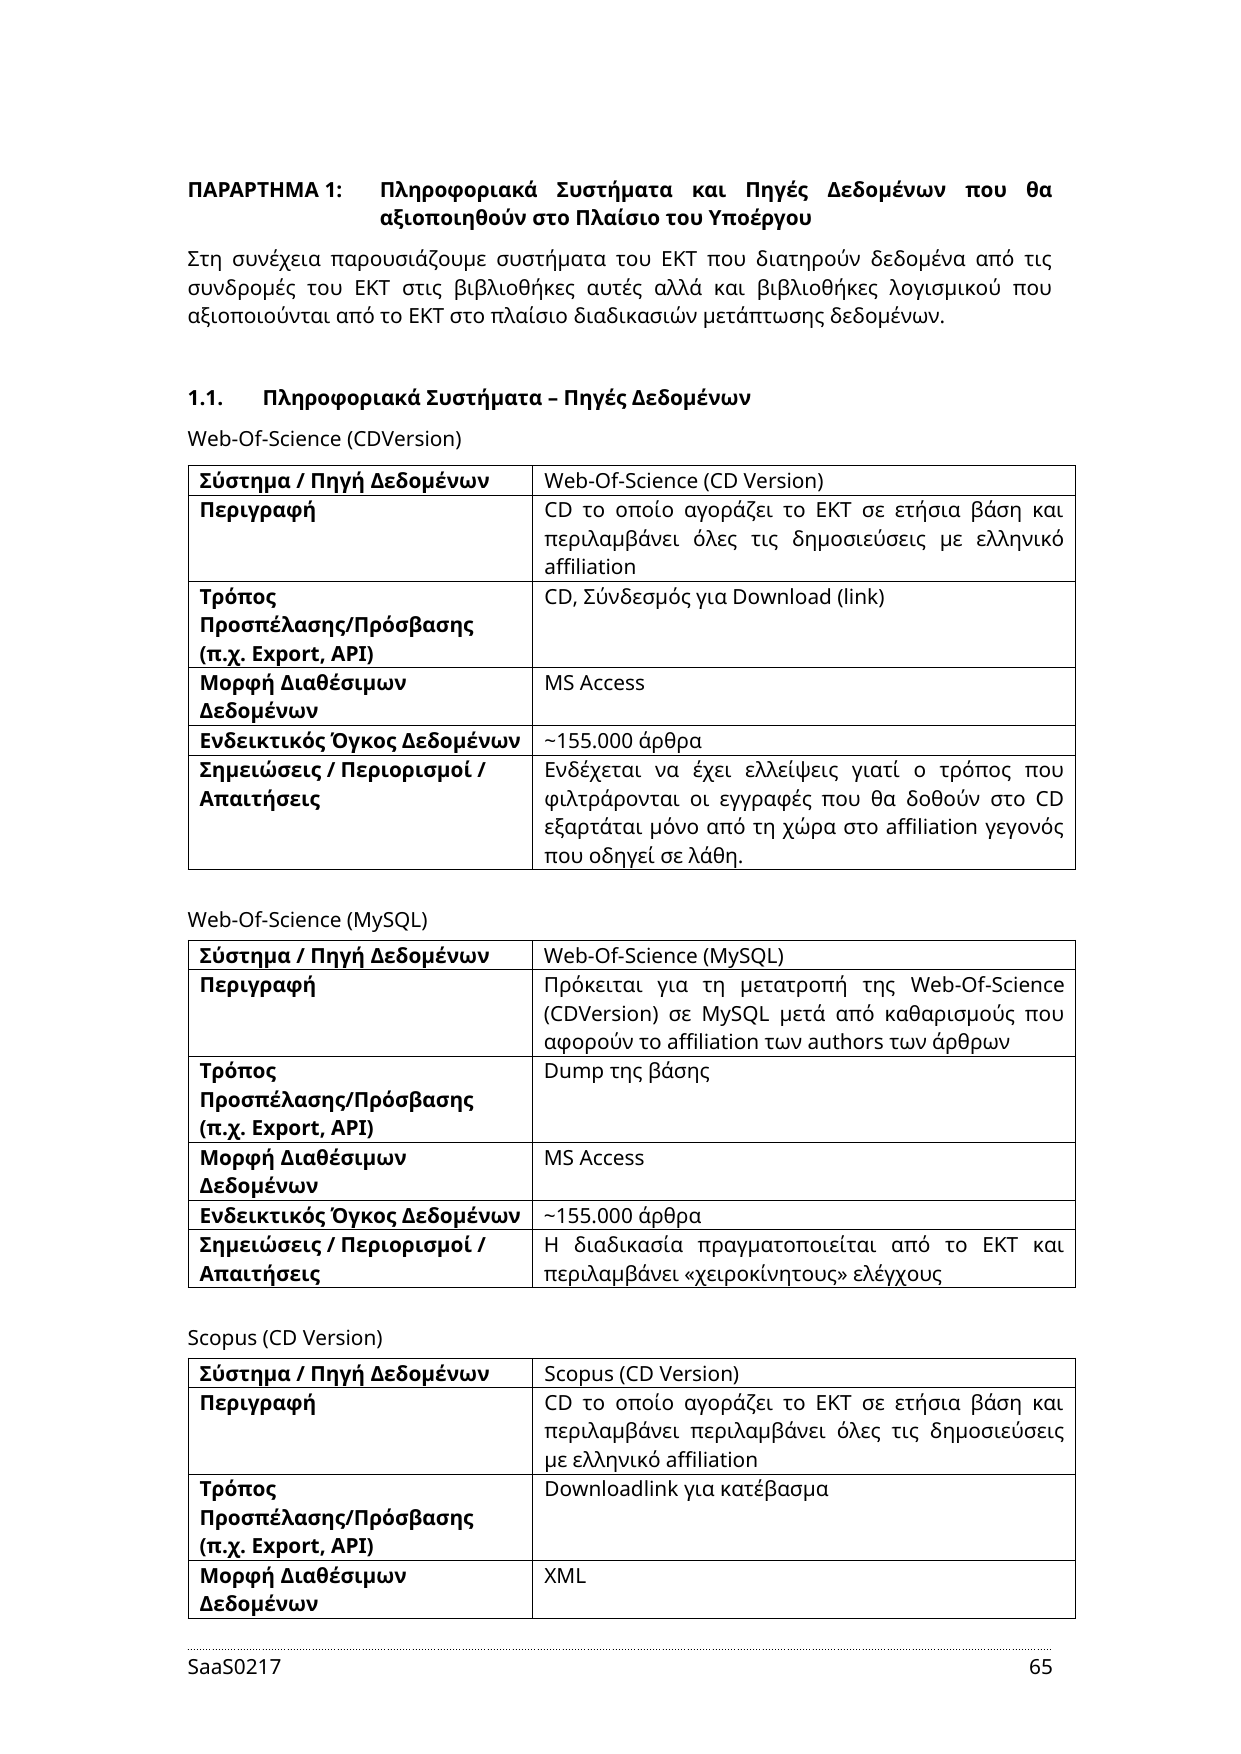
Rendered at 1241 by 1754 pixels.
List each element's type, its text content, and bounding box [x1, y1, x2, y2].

table_header Σύστημα / Πηγή Δεδομένων [189, 1359, 532, 1387]
table_cell CD το οποίο αγοράζει το ΕΚΤ σε ετήσια βάση και περιλαμβάνει όλες τις δημοσιεύσεις με ελληνικό affiliation [533, 496, 1075, 581]
table_cell Mορφή Διαθέσιμων Δεδομένων [189, 668, 532, 725]
text Web-Of-Science (MySQL) [187, 905, 1053, 933]
table_cell Περιγραφή [189, 496, 532, 581]
table_header Σύστημα / Πηγή Δεδομένων [189, 466, 532, 494]
table_cell Ενδέχεται να έχει ελλείψεις γιατί ο τρόπος που φιλτράρονται οι εγγραφές που θα δοθούν στο CD εξαρτάται μόνο από τη χώρα στο affiliation γεγονός που οδηγεί σε λάθη. [533, 756, 1075, 869]
table_cell CD, Σύνδεσμός για Download (link) [533, 582, 1075, 667]
table_cell Ενδεικτικός Όγκος Δεδομένων [189, 726, 532, 754]
table_header Scopus (CD Version) [533, 1359, 1075, 1387]
table_cell Τρόπος Προσπέλασης/Πρόσβασης (π.χ. Export, API) [189, 1057, 532, 1142]
table_cell Σημειώσεις / Περιορισμοί / Απαιτήσεις [189, 1230, 532, 1287]
table_cell XML [533, 1561, 1075, 1618]
table_cell ~155.000 άρθρα [533, 1201, 1075, 1229]
table_cell MS Access [533, 668, 1075, 725]
table_cell Ενδεικτικός Όγκος Δεδομένων [189, 1201, 532, 1229]
table_cell Τρόπος Προσπέλασης/Πρόσβασης (π.χ. Export, API) [189, 582, 532, 667]
table_cell Η διαδικασία πραγματοποιείται από το ΕΚΤ και περιλαμβάνει «χειροκίνητους» ελέγχους [533, 1230, 1075, 1287]
table_cell MS Access [533, 1143, 1075, 1200]
table_header Web-Of-Science (CD Version) [533, 466, 1075, 494]
table_header Web-Of-Science (MySQL) [533, 941, 1075, 969]
table_cell Περιγραφή [189, 970, 532, 1056]
table_cell Περιγραφή [189, 1388, 532, 1473]
text Στη συνέχεια παρουσιάζουμε συστήματα του ΕΚΤ που διατηρούν δεδομένα από τις συνδρομές του ΕΚΤ στις βιβλιοθήκες αυτές αλλά και βιβλιοθήκες λογισμικού που αξιοποιούνται από το ΕΚΤ στο πλαίσιο διαδικασιών μετάπτωσης δεδομένων. [187, 244, 1053, 330]
table_cell Σημειώσεις / Περιορισμοί / Απαιτήσεις [189, 756, 532, 869]
table_cell ~155.000 άρθρα [533, 726, 1075, 754]
table_cell Mορφή Διαθέσιμων Δεδομένων [189, 1561, 532, 1618]
table_cell Πρόκειται για τη μετατροπή της Web-Of-Science (CDVersion) σε MySQL μετά από καθαρισμούς που αφορούν το affiliation των authors των άρθρων [533, 970, 1075, 1056]
table_cell Dump της βάσης [533, 1057, 1075, 1142]
text Scopus (CD Version) [187, 1323, 1053, 1351]
table_cell CD το οποίο αγοράζει το ΕΚΤ σε ετήσια βάση και περιλαμβάνει περιλαμβάνει όλες τις δημοσιεύσεις με ελληνικό affiliation [533, 1388, 1075, 1473]
table_cell Τρόπος Προσπέλασης/Πρόσβασης (π.χ. Export, API) [189, 1475, 532, 1560]
subtitle ΠΑΡΑΡΤΗΜΑ 1: Πληροφοριακά Συστήματα και Πηγές Δεδομένων που θα αξιοποιηθούν στο Πλαίσιο του Υποέργου [187, 175, 1053, 232]
text Web-Of-Science (CDVersion) [187, 424, 1053, 452]
text 1.1. Πληροφοριακά Συστήματα – Πηγές Δεδομένων [187, 383, 1053, 412]
table_header Σύστημα / Πηγή Δεδομένων [189, 941, 532, 969]
table_cell Downloadlink για κατέβασμα [533, 1475, 1075, 1560]
table_cell Mορφή Διαθέσιμων Δεδομένων [189, 1143, 532, 1200]
